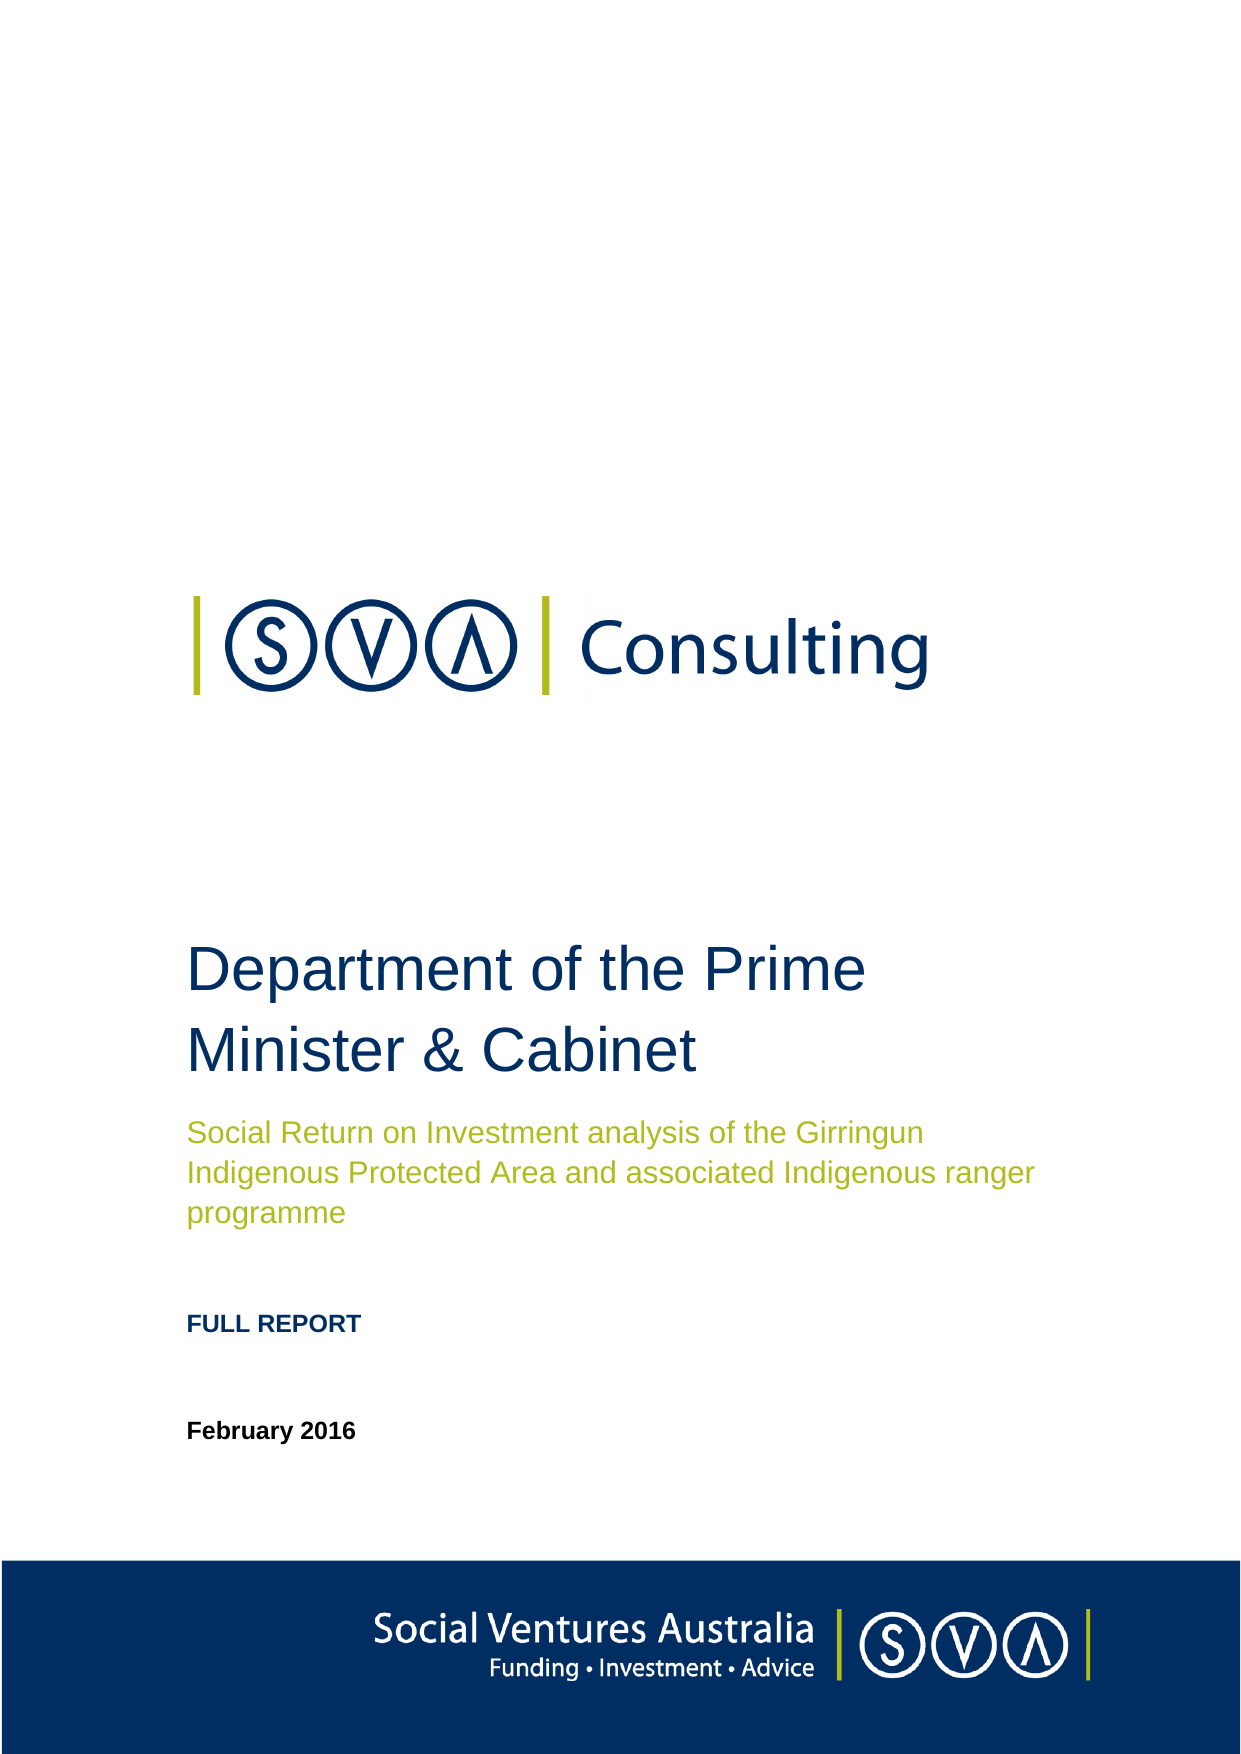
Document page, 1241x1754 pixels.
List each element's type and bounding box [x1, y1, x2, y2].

picture [374, 1609, 1091, 1681]
picture [193, 585, 991, 707]
